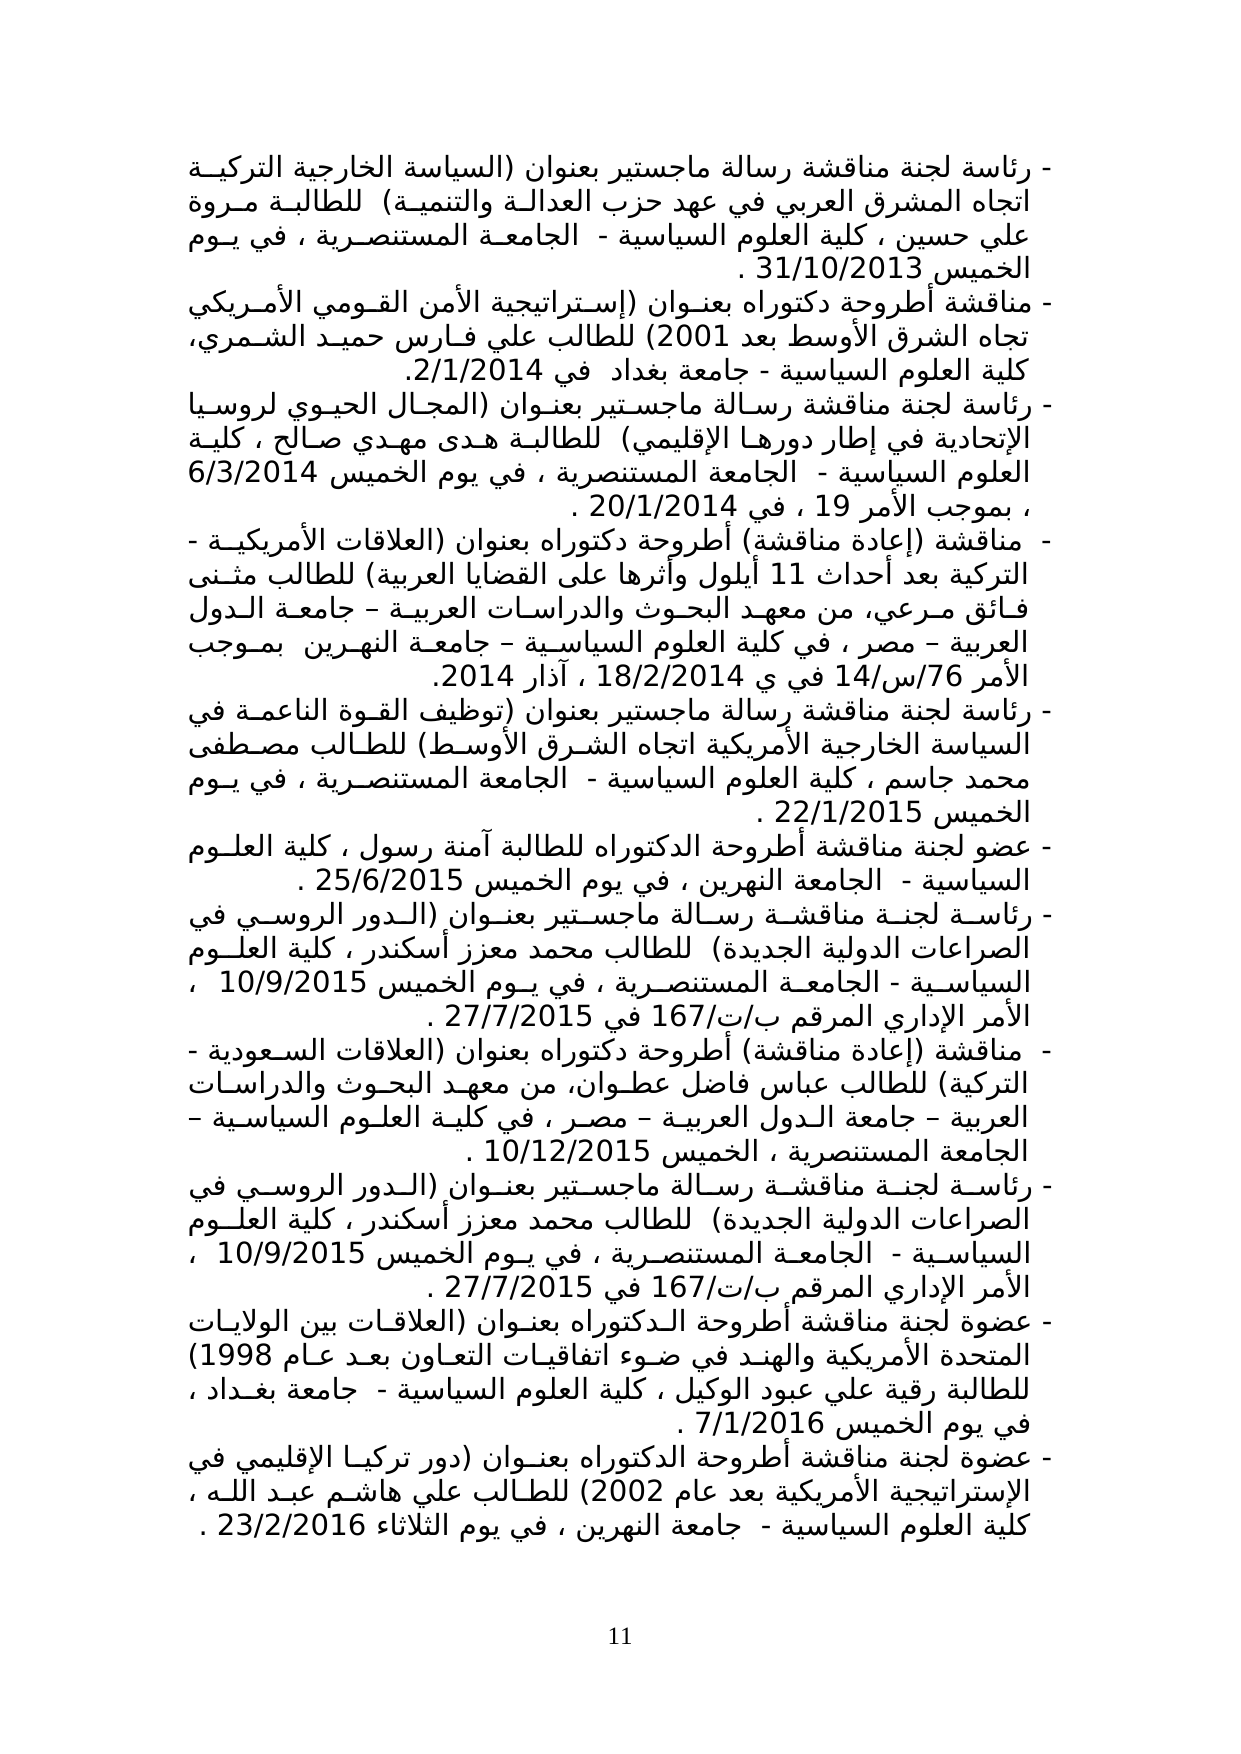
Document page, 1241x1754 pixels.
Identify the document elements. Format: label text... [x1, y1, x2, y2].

text - رئاسة لجنة مناقشة رسالة ماجستير بعنوان (السياسة الخارجية التركية اتجاه المشرق العربي في عهد حزب العدالة والتنمية) للطالبة مروة علي حسين ، كلية العلوم السياسية - الجامعة المستنصرية ، في يوم الخميس 31/10/2013 . [187, 150, 1053, 286]
text - رئاسة لجنة مناقشة رسالة ماجستير بعنوان (توظيف القوة الناعمة في السياسة الخارجية الأمريكية اتجاه الشرق الأوسط) للطالب مصطفى محمد جاسم ، كلية العلوم السياسية - الجامعة المستنصرية ، في يوم الخميس 22/1/2015 . [187, 693, 1053, 829]
text - عضوة لجنة مناقشة أطروحة الدكتوراه بعنوان (دور تركيا الإقليمي في الإستراتيجية الأمريكية بعد عام 2002) للطالب علي هاشم عبد الله ، كلية العلوم السياسية - جامعة النهرين ، في يوم الثلاثاء 23/2/2016 . [187, 1440, 1053, 1542]
text - عضو لجنة مناقشة أطروحة الدكتوراه للطالبة آمنة رسول ، كلية العلوم السياسية - الجامعة النهرين ، في يوم الخميس 25/6/2015 . [187, 829, 1053, 897]
text - مناقشة أطروحة دكتوراه بعنوان (إستراتيجية الأمن القومي الأمريكي تجاه الشرق الأوسط بعد 2001) للطالب علي فارس حميد الشمري، كلية العلوم السياسية - جامعة بغداد في 2/1/2014. [187, 286, 1053, 388]
text - رئاسة لجنة مناقشة رسالة ماجستير بعنوان (الدور الروسي في الصراعات الدولية الجديدة) للطالب محمد معزز أسكندر ، كلية العلوم السياسية - الجامعة المستنصرية ، في يوم الخميس 10/9/2015 ، الأمر الإداري المرقم ب/ت/167 في 27/7/2015 . [187, 897, 1053, 1033]
text - مناقشة (إعادة مناقشة) أطروحة دكتوراه بعنوان (العلاقات الأمريكية - التركية بعد أحداث 11 أيلول وأثرها على القضايا العربية) للطالب مثنى فائق مرعي، من معهد البحوث والدراسات العربية – جامعة الدول العربية – مصر ، في كلية العلوم السياسية – جامعة النهرين بموجب الأمر 76/س/14 في ي 18/2/2014 ، آذار 2014. [187, 523, 1053, 693]
text - رئاسة لجنة مناقشة رسالة ماجستير بعنوان (الدور الروسي في الصراعات الدولية الجديدة) للطالب محمد معزز أسكندر ، كلية العلوم السياسية - الجامعة المستنصرية ، في يوم الخميس 10/9/2015 ، الأمر الإداري المرقم ب/ت/167 في 27/7/2015 . [187, 1169, 1053, 1304]
text - عضوة لجنة مناقشة أطروحة الدكتوراه بعنوان (العلاقات بين الولايات المتحدة الأمريكية والهند في ضوء اتفاقيات التعاون بعد عام 1998) للطالبة رقية علي عبود الوكيل ، كلية العلوم السياسية - جامعة بغداد ، في يوم الخميس 7/1/2016 . [187, 1304, 1053, 1440]
text - رئاسة لجنة مناقشة رسالة ماجستير بعنوان (المجال الحيوي لروسيا الإتحادية في إطار دورها الإقليمي) للطالبة هدى مهدي صالح ، كلية العلوم السياسية - الجامعة المستنصرية ، في يوم الخميس 6/3/2014 ، بموجب الأمر 19 ، في 20/1/2014 . [187, 388, 1053, 523]
text - مناقشة (إعادة مناقشة) أطروحة دكتوراه بعنوان (العلاقات السعودية - التركية) للطالب عباس فاضل عطوان، من معهد البحوث والدراسات العربية – جامعة الدول العربية – مصر ، في كلية العلوم السياسية – الجامعة المستنصرية ، الخميس 10/12/2015 . [187, 1033, 1053, 1169]
